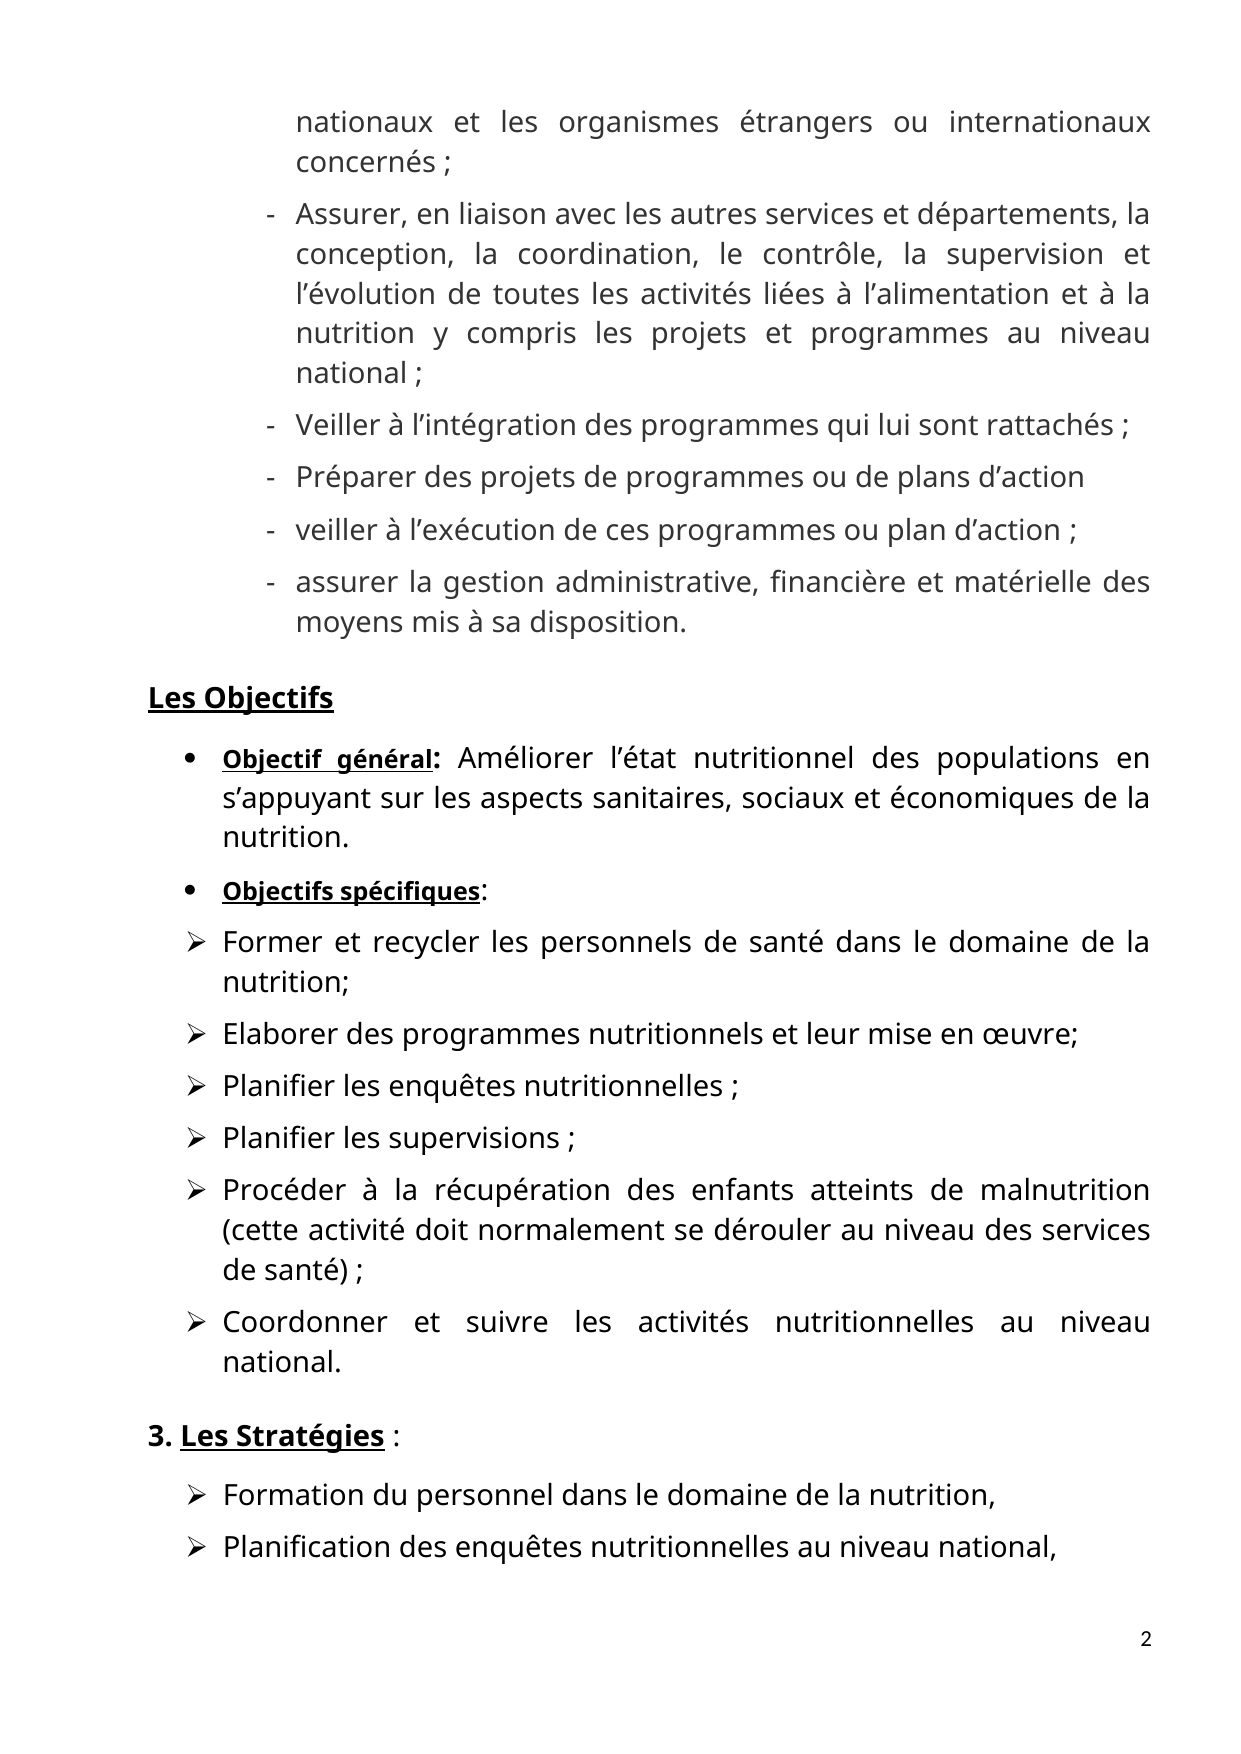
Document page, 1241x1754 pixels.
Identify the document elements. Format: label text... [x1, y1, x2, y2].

text Les Objectifs [148, 677, 1152, 717]
list Objectif général: Améliorer l’état nutritionnel des populations en s’appuyant sur les aspects sanitaires, sociaux et économiques de la nutrition. [185, 737, 1152, 856]
list assurer la gestion administrative, financière et matérielle des moyens mis à sa disposition. [266, 561, 1152, 641]
list Planifier les supervisions ; [185, 1117, 1152, 1157]
list Former et recycler les personnels de santé dans le domaine de la nutrition; [185, 921, 1152, 1001]
list Coordonner et suivre les activités nutritionnelles au niveau national. [185, 1301, 1152, 1381]
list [266, 102, 1152, 181]
list Veiller à l’intégration des programmes qui lui sont rattachés ; [266, 404, 1152, 444]
list Planifier les enquêtes nutritionnelles ; [185, 1065, 1152, 1105]
text 3. Les Stratégies : [148, 1416, 1152, 1455]
list Procéder à la récupération des enfants atteints de malnutrition (cette activité doit normalement se dérouler au niveau des services de santé) ; [185, 1169, 1152, 1289]
list Planification des enquêtes nutritionnelles au niveau national, [185, 1526, 1152, 1566]
list Elaborer des programmes nutritionnels et leur mise en œuvre; [185, 1013, 1152, 1053]
list Préparer des projets de programmes ou de plans d’action [266, 457, 1152, 496]
list Formation du personnel dans le domaine de la nutrition, [185, 1474, 1152, 1513]
list veiller à l’exécution de ces programmes ou plan d’action ; [266, 509, 1152, 549]
list Assurer, en liaison avec les autres services et départements, la conception, la coordination, le contrôle, la supervision et l’évolution de toutes les activités liées à l’alimentation et à la nutrition y compris les projets et programmes au niveau national ; [266, 194, 1152, 392]
list Objectifs spécifiques: [185, 869, 1152, 909]
